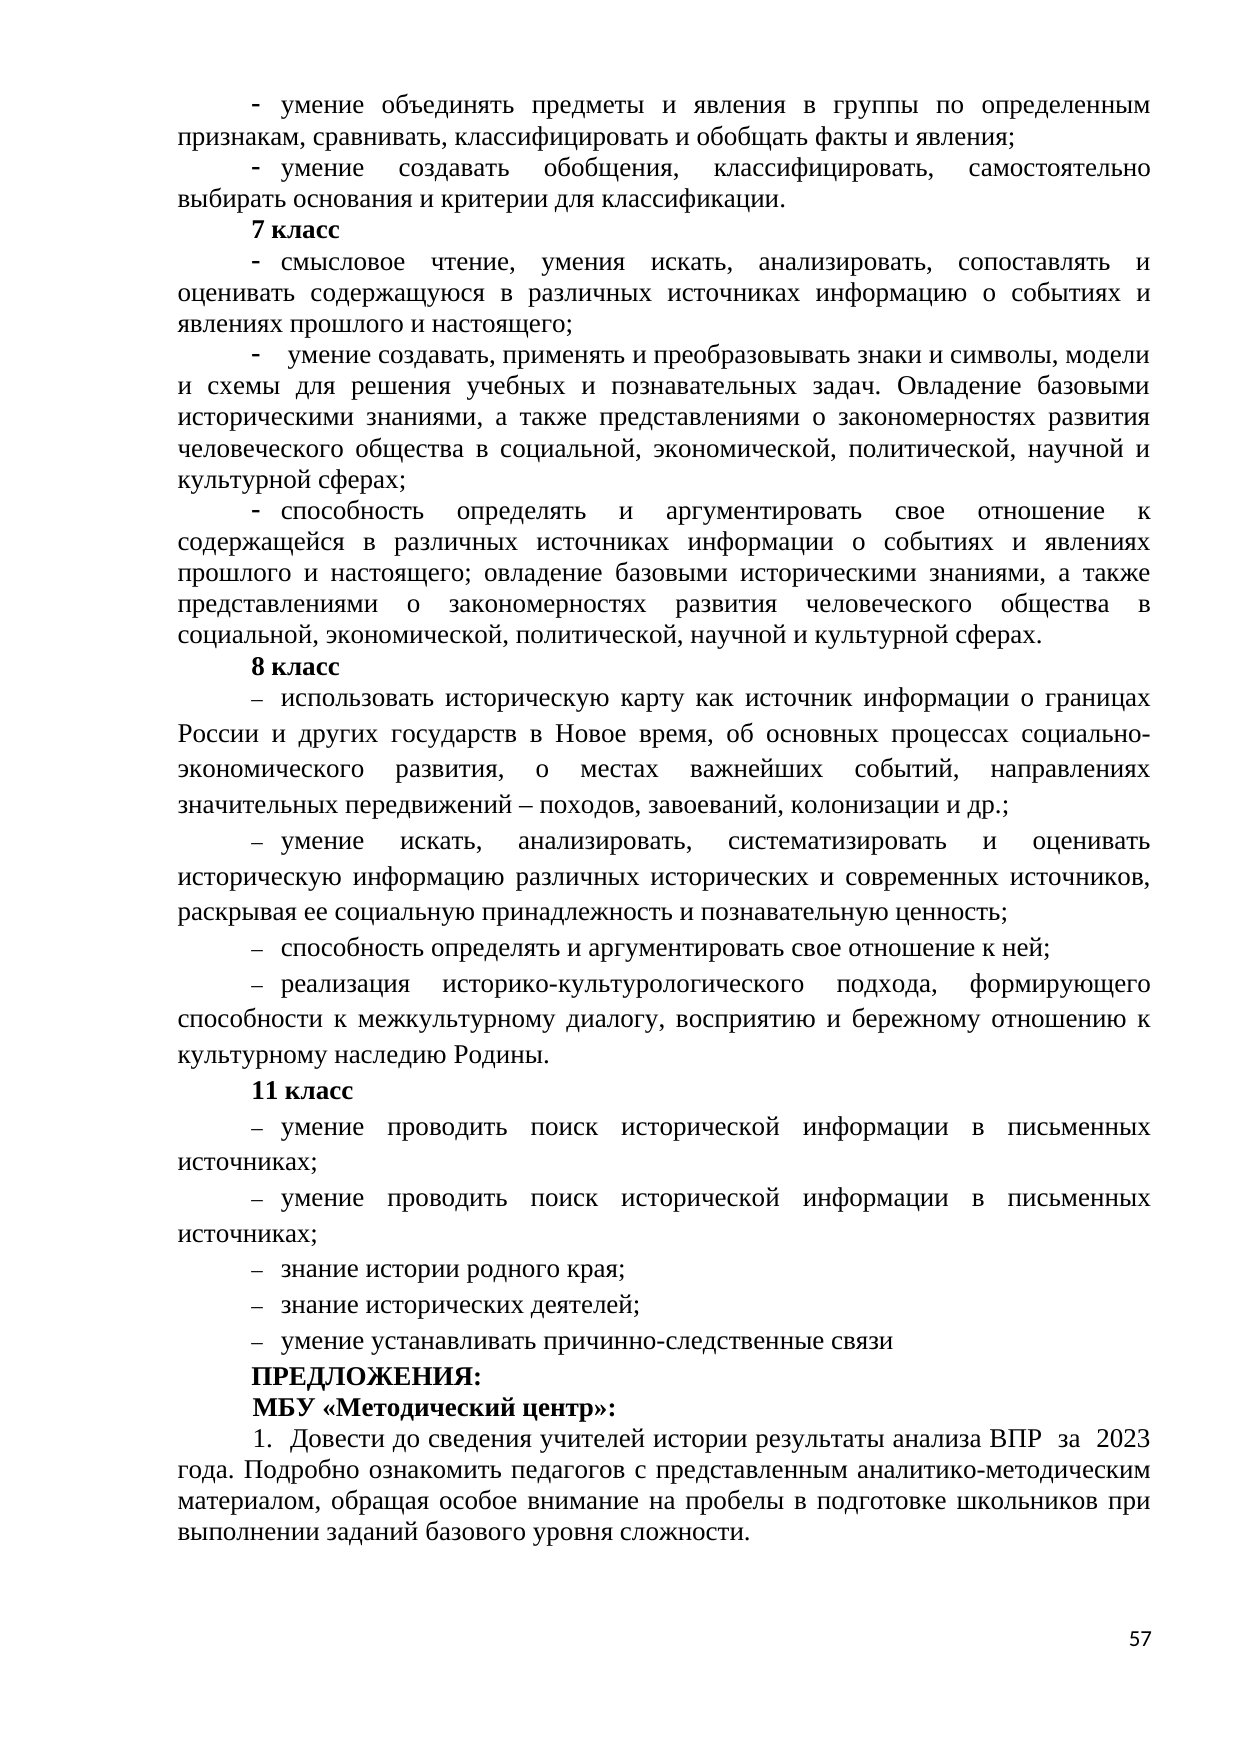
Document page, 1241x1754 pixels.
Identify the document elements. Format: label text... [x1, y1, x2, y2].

list использовать историческую карту как источник информации о границах России и других государств в Новое время, об основных процессах социально-экономического развития, о местах важнейших событий, направлениях значительных передвижений – походов, завоеваний, колонизации и др.; [177, 681, 1152, 819]
text МБУ «Методический центр»: [177, 1391, 1152, 1422]
list 11 класс [251, 1074, 1152, 1105]
list умение создавать обобщения, классифицировать, самостоятельно выбирать основания и критерии для классификации. [177, 151, 1152, 213]
list Довести до сведения учителей истории результаты анализа ВПР за 2023 года. Подробно ознакомить педагогов с представленным аналитико-методическим материалом, обращая особое внимание на пробелы в подготовке школьников при выполнении заданий базового уровня сложности. [177, 1422, 1152, 1547]
list способность определять и аргументировать свое отношение к содержащейся в различных источниках информации о событиях и явлениях прошлого и настоящего; овладение базовыми историческими знаниями, а также представлениями о закономерностях развития человеческого общества в социальной, экономической, политической, научной и культурной сферах. [177, 494, 1152, 650]
list умение создавать, применять и преобразовывать знаки и символы, модели и схемы для решения учебных и познавательных задач. Овладение базовыми историческими знаниями, а также представлениями о закономерностях развития человеческого общества в социальной, экономической, политической, научной и культурной сферах; [177, 338, 1152, 494]
text ПРЕДЛОЖЕНИЯ: [177, 1360, 1152, 1391]
list умение проводить поиск исторической информации в письменных источниках; [177, 1110, 1152, 1177]
list смысловое чтение, умения искать, анализировать, сопоставлять и оценивать содержащуюся в различных источниках информацию о событиях и явлениях прошлого и настоящего; [177, 244, 1152, 338]
list умение объединять предметы и явления в группы по определенным признакам, сравнивать, классифицировать и обобщать факты и явления; [177, 89, 1152, 151]
list умение устанавливать причинно-следственные связи [177, 1324, 1152, 1355]
list знание истории родного края; [177, 1253, 1152, 1284]
list способность определять и аргументировать свое отношение к ней; [177, 931, 1152, 962]
list реализация историко-культурологического подхода, формирующего способности к межкультурному диалогу, восприятию и бережному отношению к культурному наследию Родины. [177, 967, 1152, 1069]
list умение искать, анализировать, систематизировать и оценивать историческую информацию различных исторических и современных источников, раскрывая ее социальную принадлежность и познавательную ценность; [177, 824, 1152, 926]
text 7 класс [177, 213, 1152, 244]
list умение проводить поиск исторической информации в письменных источниках; [177, 1181, 1152, 1248]
text 8 класс [177, 650, 1152, 681]
list знание исторических деятелей; [177, 1288, 1152, 1319]
